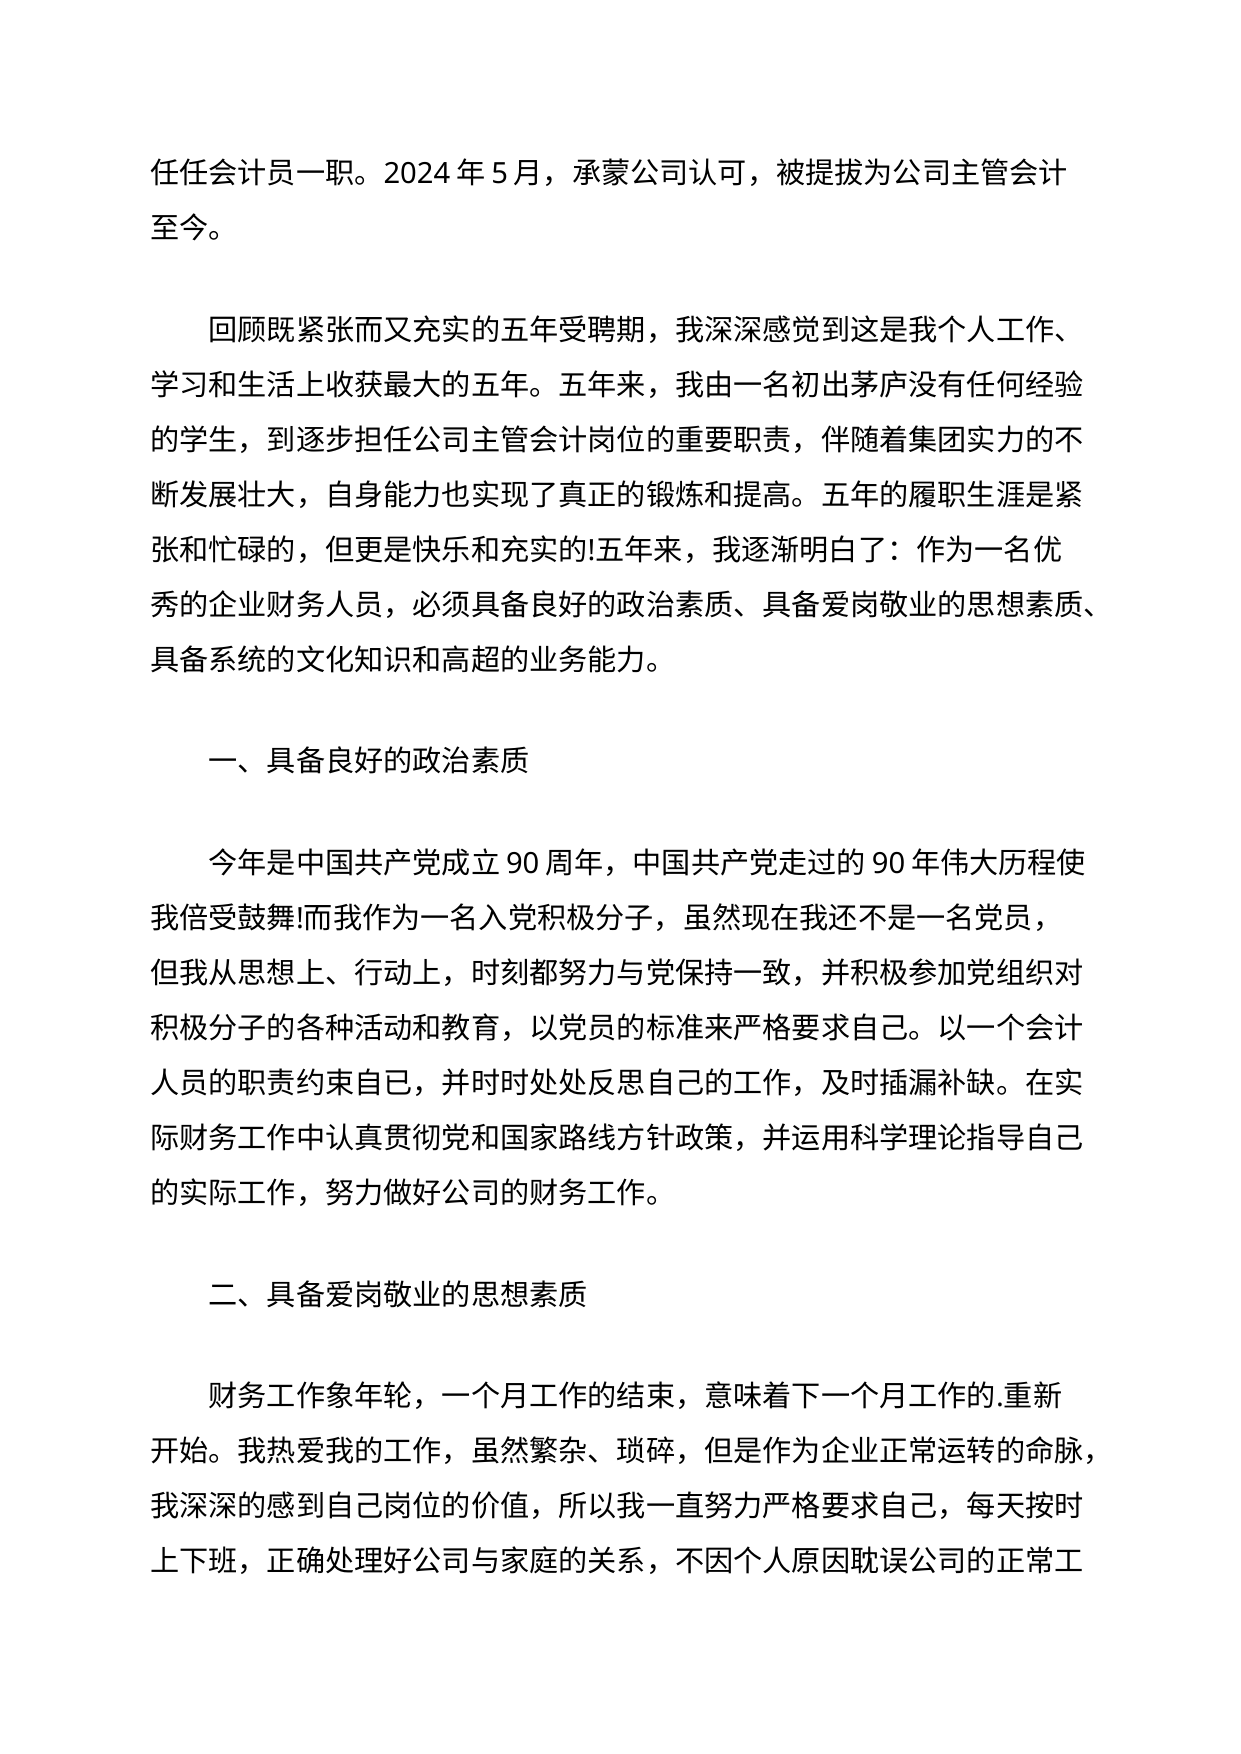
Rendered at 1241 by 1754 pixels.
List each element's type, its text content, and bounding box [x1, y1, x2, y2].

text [150, 150, 1090, 247]
text 今年是中国共产党成立90周年，中国共产党走过的90年伟大历程使我倍受鼓舞!而我作为一名入党积极分子，虽然现在我还不是一名党员，但我从思想上、行动上，时刻都努力与党保持一致，并积极参加党组织对积极分子的各种活动和教育，以党员的标准来严格要求自己。以一个会计人员的职责约束自已，并时时处处反思自己的工作，及时插漏补缺。在实际财务工作中认真贯彻党和国家路线方针政策，并运用科学理论指导自己的实际工作，努力做好公司的财务工作。 [150, 840, 1090, 1212]
text 一、具备良好的政治素质 [150, 738, 1090, 780]
text 二、具备爱岗敬业的思想素质 [150, 1271, 1090, 1313]
text 回顾既紧张而又充实的五年受聘期，我深深感觉到这是我个人工作、学习和生活上收获最大的五年。五年来，我由一名初出茅庐没有任何经验的学生，到逐步担任公司主管会计岗位的重要职责，伴随着集团实力的不断发展壮大，自身能力也实现了真正的锻炼和提高。五年的履职生涯是紧张和忙碌的，但更是快乐和充实的!五年来，我逐渐明白了：作为一名优秀的企业财务人员，必须具备良好的政治素质、具备爱岗敬业的思想素质、具备系统的文化知识和高超的业务能力。 [150, 307, 1090, 678]
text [150, 1373, 1090, 1580]
